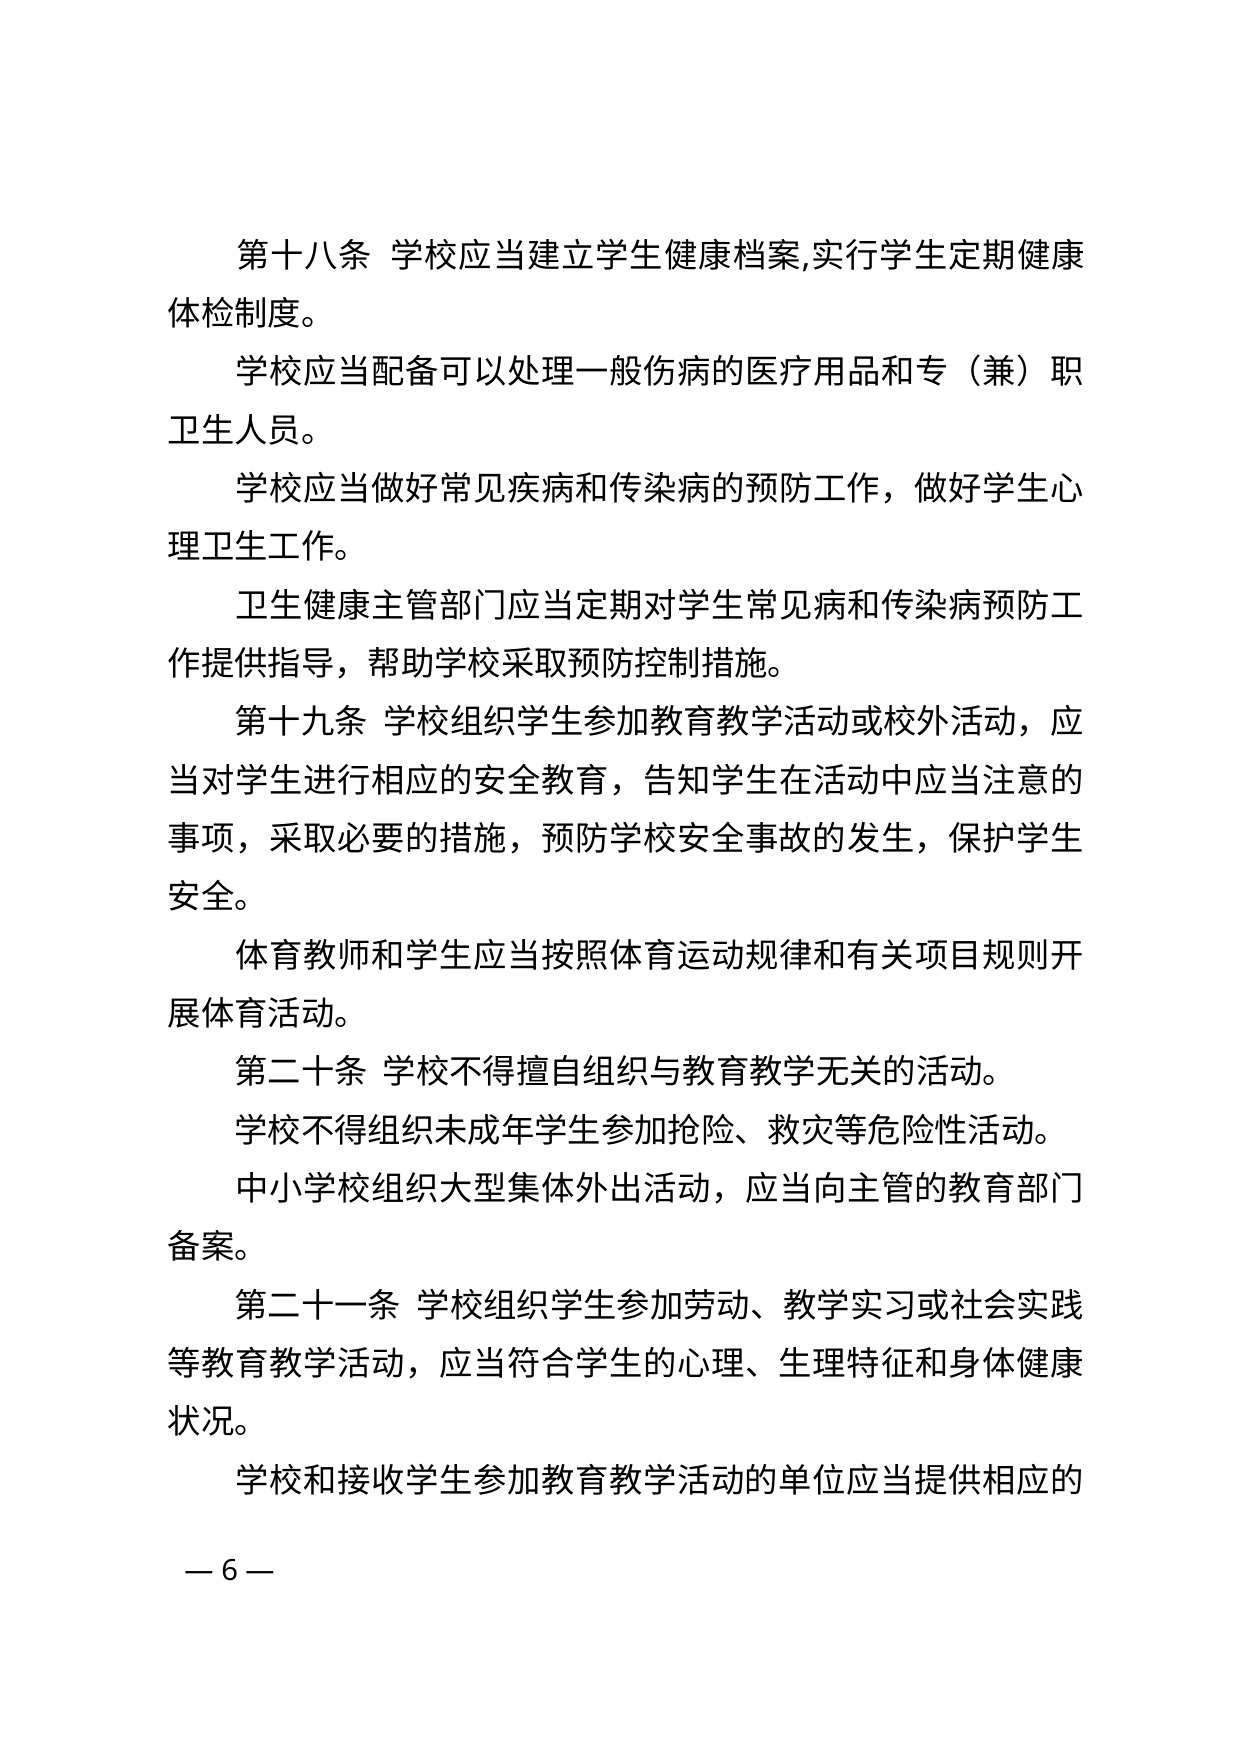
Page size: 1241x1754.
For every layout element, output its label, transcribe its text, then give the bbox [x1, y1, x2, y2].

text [168, 1446, 1084, 1504]
text 学校应当做好常见疾病和传染病的预防工作，做好学生心理卫生工作。 [168, 454, 1084, 571]
text 卫生健康主管部门应当定期对学生常见病和传染病预防工作提供指导，帮助学校采取预防控制措施。 [168, 571, 1084, 687]
text 体育教师和学生应当按照体育运动规律和有关项目规则开展体育活动。 [168, 921, 1084, 1037]
text 第二十条 学校不得擅自组织与教育教学无关的活动。 [168, 1037, 1084, 1096]
text 第十八条 学校应当建立学生健康档案,实行学生定期健康体检制度。 [168, 221, 1084, 337]
text 学校应当配备可以处理一般伤病的医疗用品和专（兼）职卫生人员。 [168, 337, 1084, 454]
text 第二十一条 学校组织学生参加劳动、教学实习或社会实践等教育教学活动，应当符合学生的心理、生理特征和身体健康状况。 [168, 1271, 1084, 1446]
text 学校不得组织未成年学生参加抢险、救灾等危险性活动。 [168, 1096, 1084, 1154]
text 第十九条 学校组织学生参加教育教学活动或校外活动，应当对学生进行相应的安全教育，告知学生在活动中应当注意的事项，采取必要的措施，预防学校安全事故的发生，保护学生安全。 [168, 687, 1084, 921]
text 中小学校组织大型集体外出活动，应当向主管的教育部门备案。 [168, 1154, 1084, 1271]
